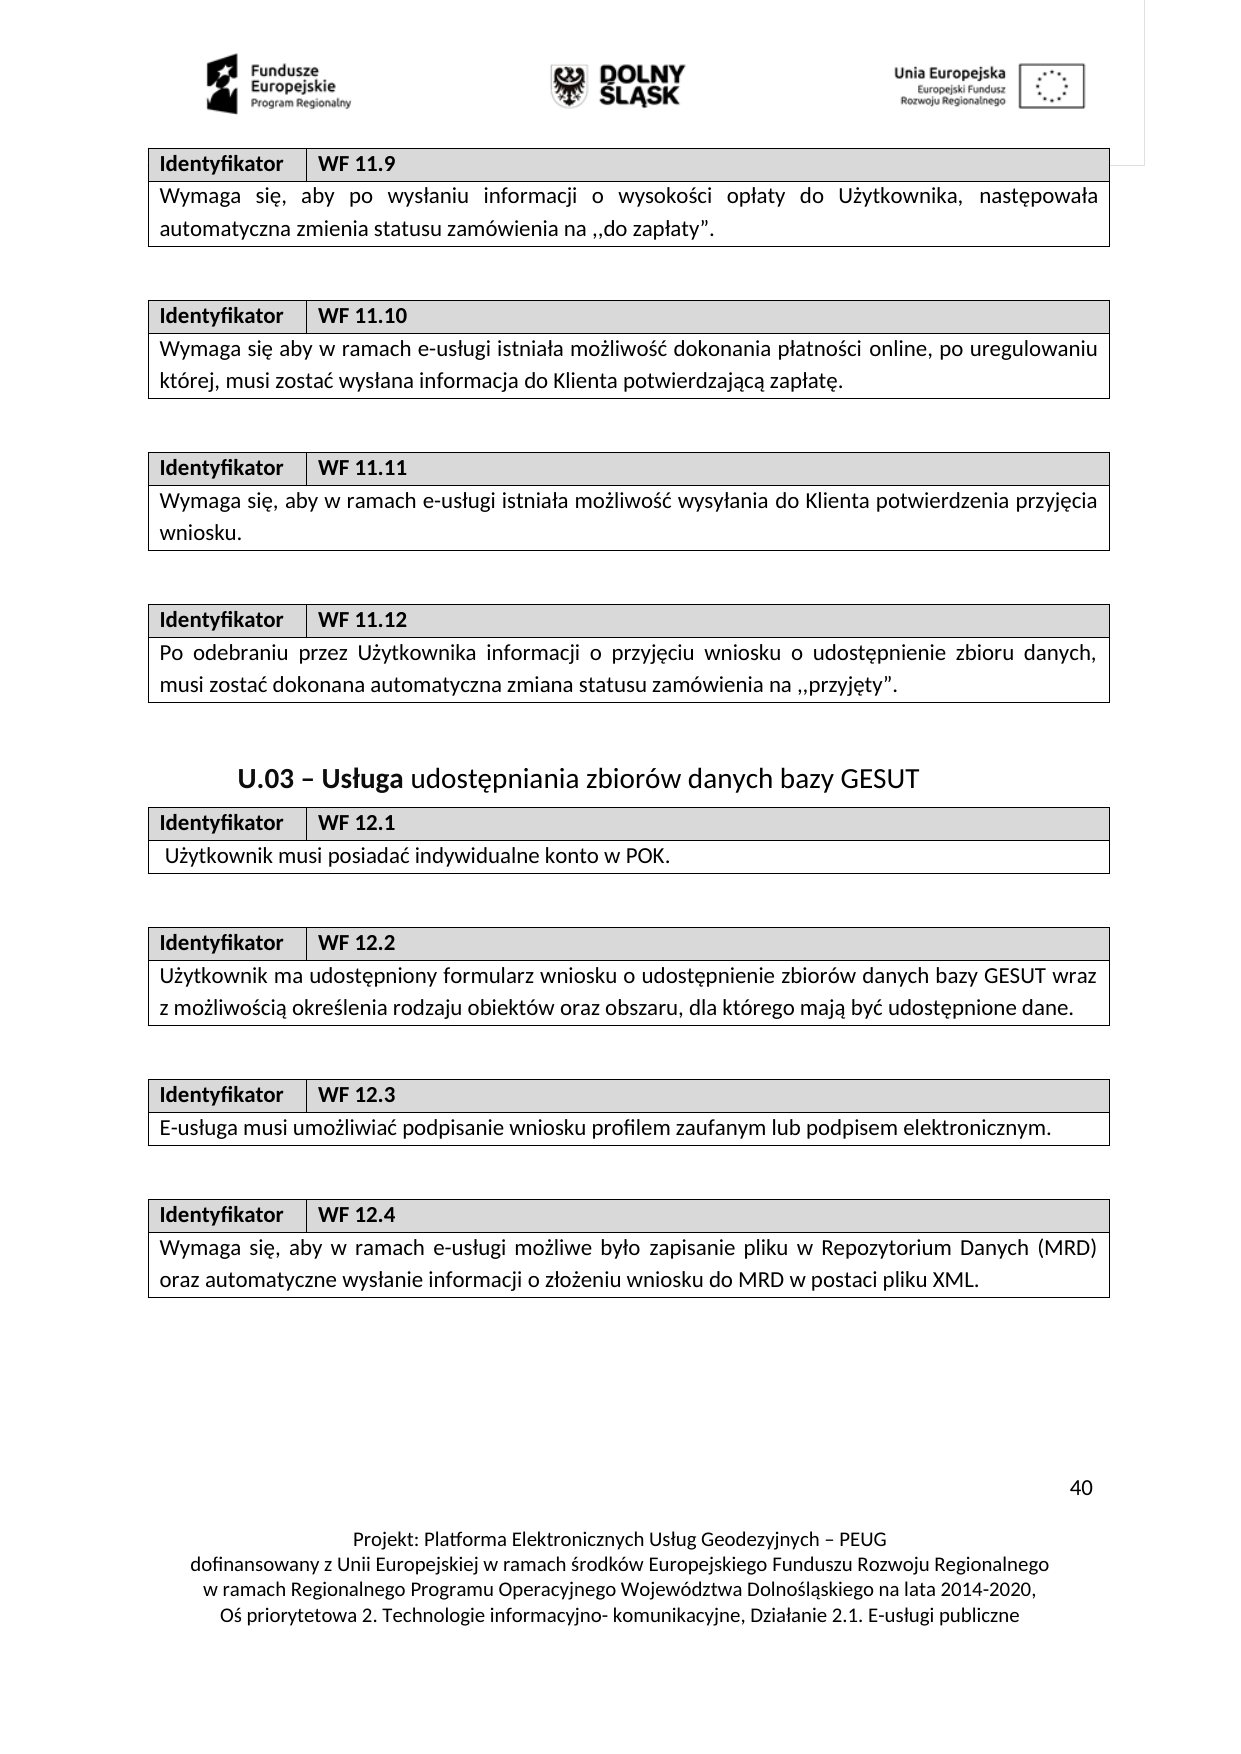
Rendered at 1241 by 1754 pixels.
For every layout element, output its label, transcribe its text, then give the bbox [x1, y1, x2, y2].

table_cell E-usługa musi umożliwiać podpisanie wniosku profilem zaufanym lub podpisem elektronicznym. [149, 1113, 1109, 1145]
table_cell Po odebraniu przez Użytkownika informacji o przyjęciu wniosku o udostępnienie zbioru danych, musi zostać dokonana automatyczna zmiana statusu zamówienia na ,,przyjęty”. [149, 638, 1109, 702]
table_cell Wymaga się, aby po wysłaniu informacji o wysokości opłaty do Użytkownika, następowała automatyczna zmienia statusu zamówienia na ,,do zapłaty”. [149, 182, 1109, 246]
table_header WF .004 [307, 1200, 1109, 1232]
table_header Identyfikator [149, 1200, 306, 1232]
table_cell Użytkownik musi posiadać indywidualne konto w POK. [149, 841, 1109, 873]
table_header WF .003 [307, 1080, 1109, 1112]
table_cell Wymaga się, aby w ramach e-usługi istniała możliwość wysyłania do Klienta potwierdzenia przyjęcia wniosku. [149, 486, 1109, 550]
table_header Identyfikator [149, 605, 306, 637]
table_cell Wymaga się aby w ramach e-usługi istniała możliwość dokonania płatności online, po uregulowaniu której, musi zostać wysłana informacja do Klienta potwierdzającą zapłatę. [149, 334, 1109, 398]
table_header WF .001 [307, 808, 1109, 840]
table_header Identyfikator [149, 808, 306, 840]
table_header WF .009 [307, 149, 1109, 181]
table_header WF .010 [307, 301, 1109, 333]
table_header WF .002 [307, 928, 1109, 960]
table_cell Wymaga się, aby w ramach e-usługi możliwe było zapisanie pliku w Repozytorium Danych (MRD) oraz automatyczne wysłanie informacji o złożeniu wniosku do MRD w postaci pliku XML. [149, 1233, 1109, 1297]
table_header Identyfikator [149, 301, 306, 333]
table_header Identyfikator [149, 1080, 306, 1112]
picture [147, 0, 1145, 167]
table_cell Użytkownik ma udostępniony formularz wniosku o udostępnienie zbiorów danych bazy GESUT wraz z możliwością określenia rodzaju obiektów oraz obszaru, dla którego mają być udostępnione dane. [149, 961, 1109, 1025]
table_header Identyfikator [149, 149, 306, 181]
table_header Identyfikator [149, 453, 306, 485]
subtitle U.03 – Usługa udostępniania zbiorów danych bazy GESUT [237, 760, 1093, 796]
table_header WF .011 [307, 453, 1109, 485]
table_header Identyfikator [149, 928, 306, 960]
table_header WF .012 [307, 605, 1109, 637]
